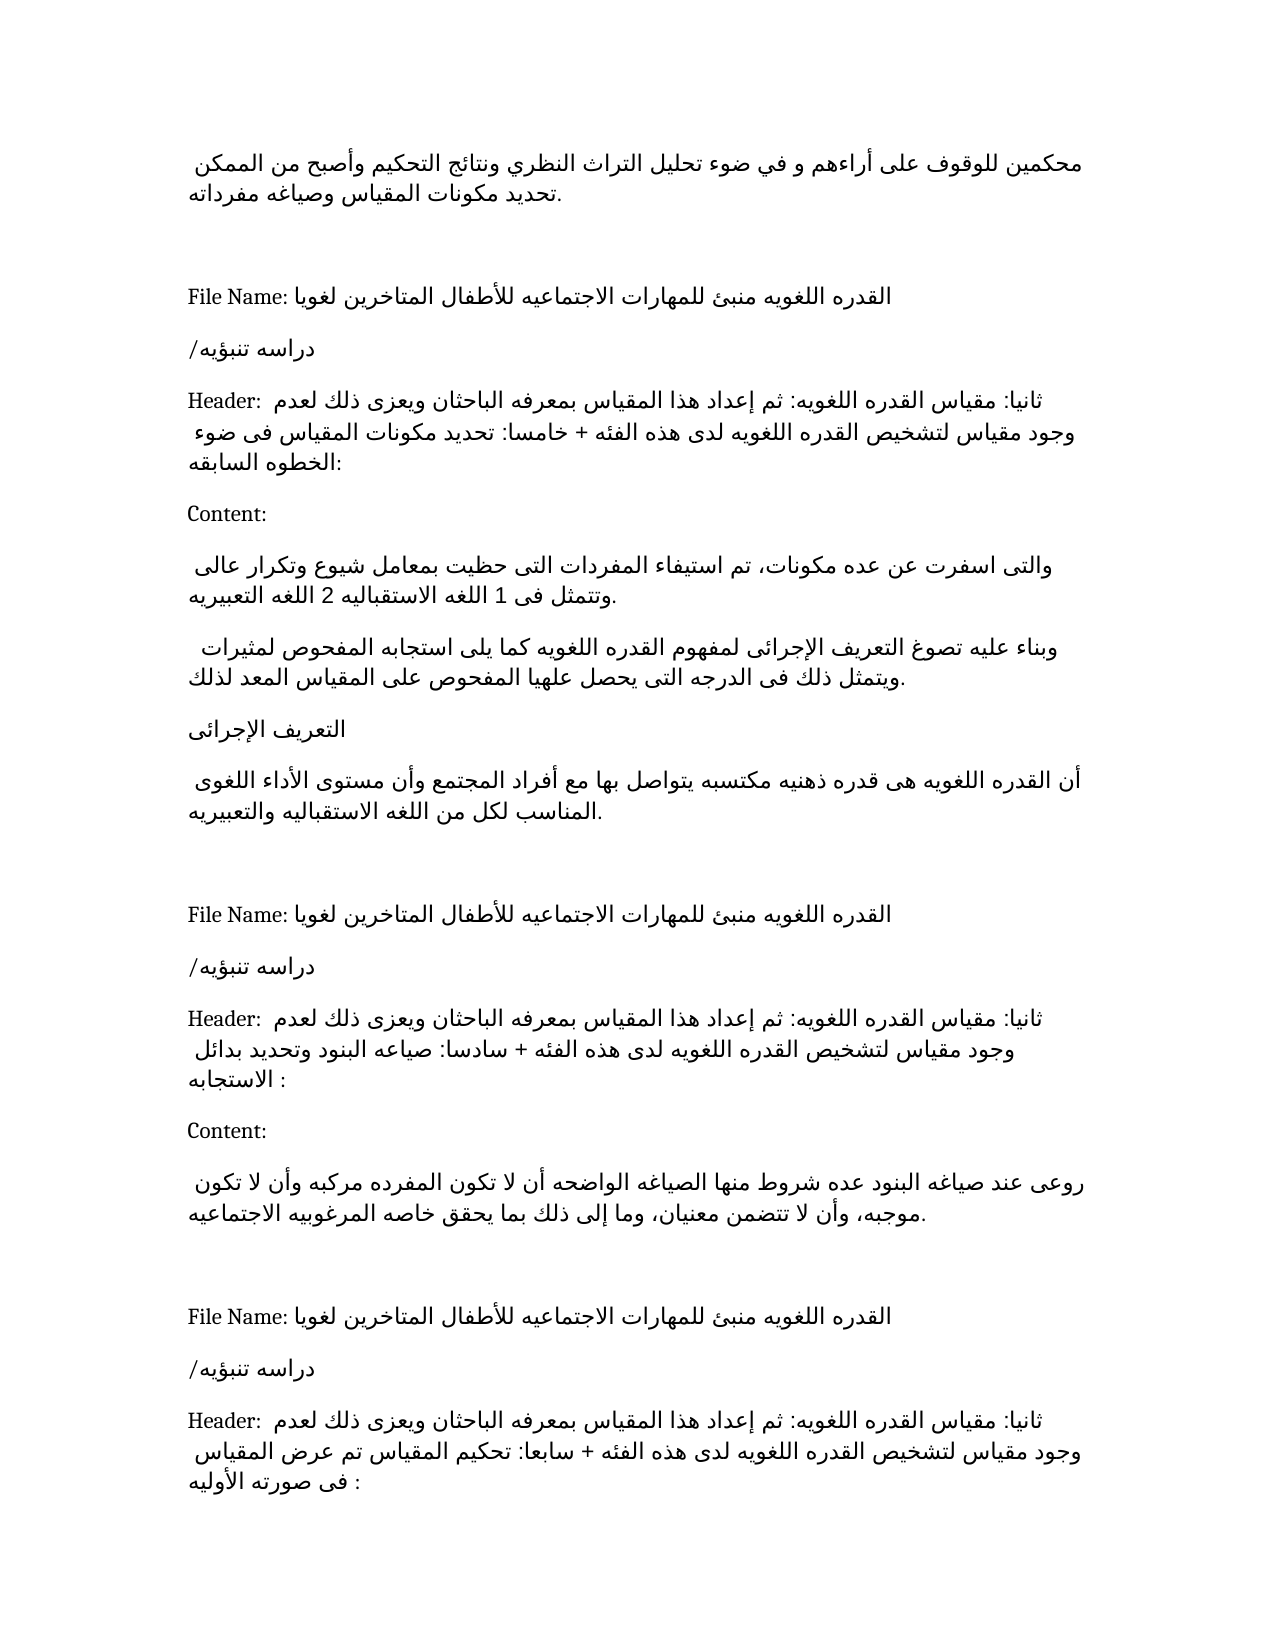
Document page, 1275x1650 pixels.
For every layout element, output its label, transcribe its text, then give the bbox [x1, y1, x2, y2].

text أن القدره اللغويه هى قدره ذهنيه مكتسبه يتواصل بها مع أفراد المجتمع وأن مستوى الأداء اللغوى المناسب لكل من اللغه الاستقباليه والتعبيريه. [187, 767, 1087, 825]
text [187, 150, 1087, 207]
text Header: ثانيا: مقياس القدره اللغويه: ثم إعداد هذا المقياس بمعرفه الباحثان ويعزى ذلك لعدم وجود مقياس لتشخيص القدره اللغويه لدى هذه الفئه + خامسا: تحديد مكونات المقياس فى ضوء الخطوه السابقه: [187, 387, 1087, 476]
text Header: ثانيا: مقياس القدره اللغويه: ثم إعداد هذا المقياس بمعرفه الباحثان ويعزى ذلك لعدم وجود مقياس لتشخيص القدره اللغويه لدى هذه الفئه + سابعا: تحكيم المقياس تم عرض المقياس فى صورته الأوليه : [187, 1407, 1087, 1495]
text وبناء عليه تصوغ التعريف الإجرائى لمفهوم القدره اللغويه كما يلى استجابه المفحوص لمثيرات ويتمثل ذلك فى الدرجه التى يحصل علهيا المفحوص على المقياس المعد لذلك. [187, 634, 1087, 692]
text /دراسه تنبؤيه [187, 1355, 1087, 1382]
text File Name: القدره اللغويه منبئ للمهارات الاجتماعيه للأطفال المتاخرين لغويا [187, 283, 1087, 311]
text روعى عند صياغه البنود عده شروط منها الصياغه الواضحه أن لا تكون المفرده مركبه وأن لا تكون موجبه، وأن لا تتضمن معنيان، وما إلى ذلك بما يحقق خاصه المرغوبيه الاجتماعيه. [187, 1169, 1087, 1227]
text Content: [187, 501, 1087, 527]
text /دراسه تنبؤيه [187, 335, 1087, 363]
text File Name: القدره اللغويه منبئ للمهارات الاجتماعيه للأطفال المتاخرين لغويا [187, 1303, 1087, 1330]
text Header: ثانيا: مقياس القدره اللغويه: ثم إعداد هذا المقياس بمعرفه الباحثان ويعزى ذلك لعدم وجود مقياس لتشخيص القدره اللغويه لدى هذه الفئه + سادسا: صياعه البنود وتحديد بدائل الاستجابه : [187, 1005, 1087, 1093]
text Content: [187, 1118, 1087, 1145]
text /دراسه تنبؤيه [187, 953, 1087, 980]
text التعريف الإجرائى [187, 716, 1087, 743]
text File Name: القدره اللغويه منبئ للمهارات الاجتماعيه للأطفال المتاخرين لغويا [187, 901, 1087, 928]
text والتى اسفرت عن عده مكونات، تم استيفاء المفردات التى حظيت بمعامل شيوع وتكرار عالى وتتمثل فى 1 اللغه الاستقباليه 2 اللغه التعبيريه. [187, 552, 1087, 609]
